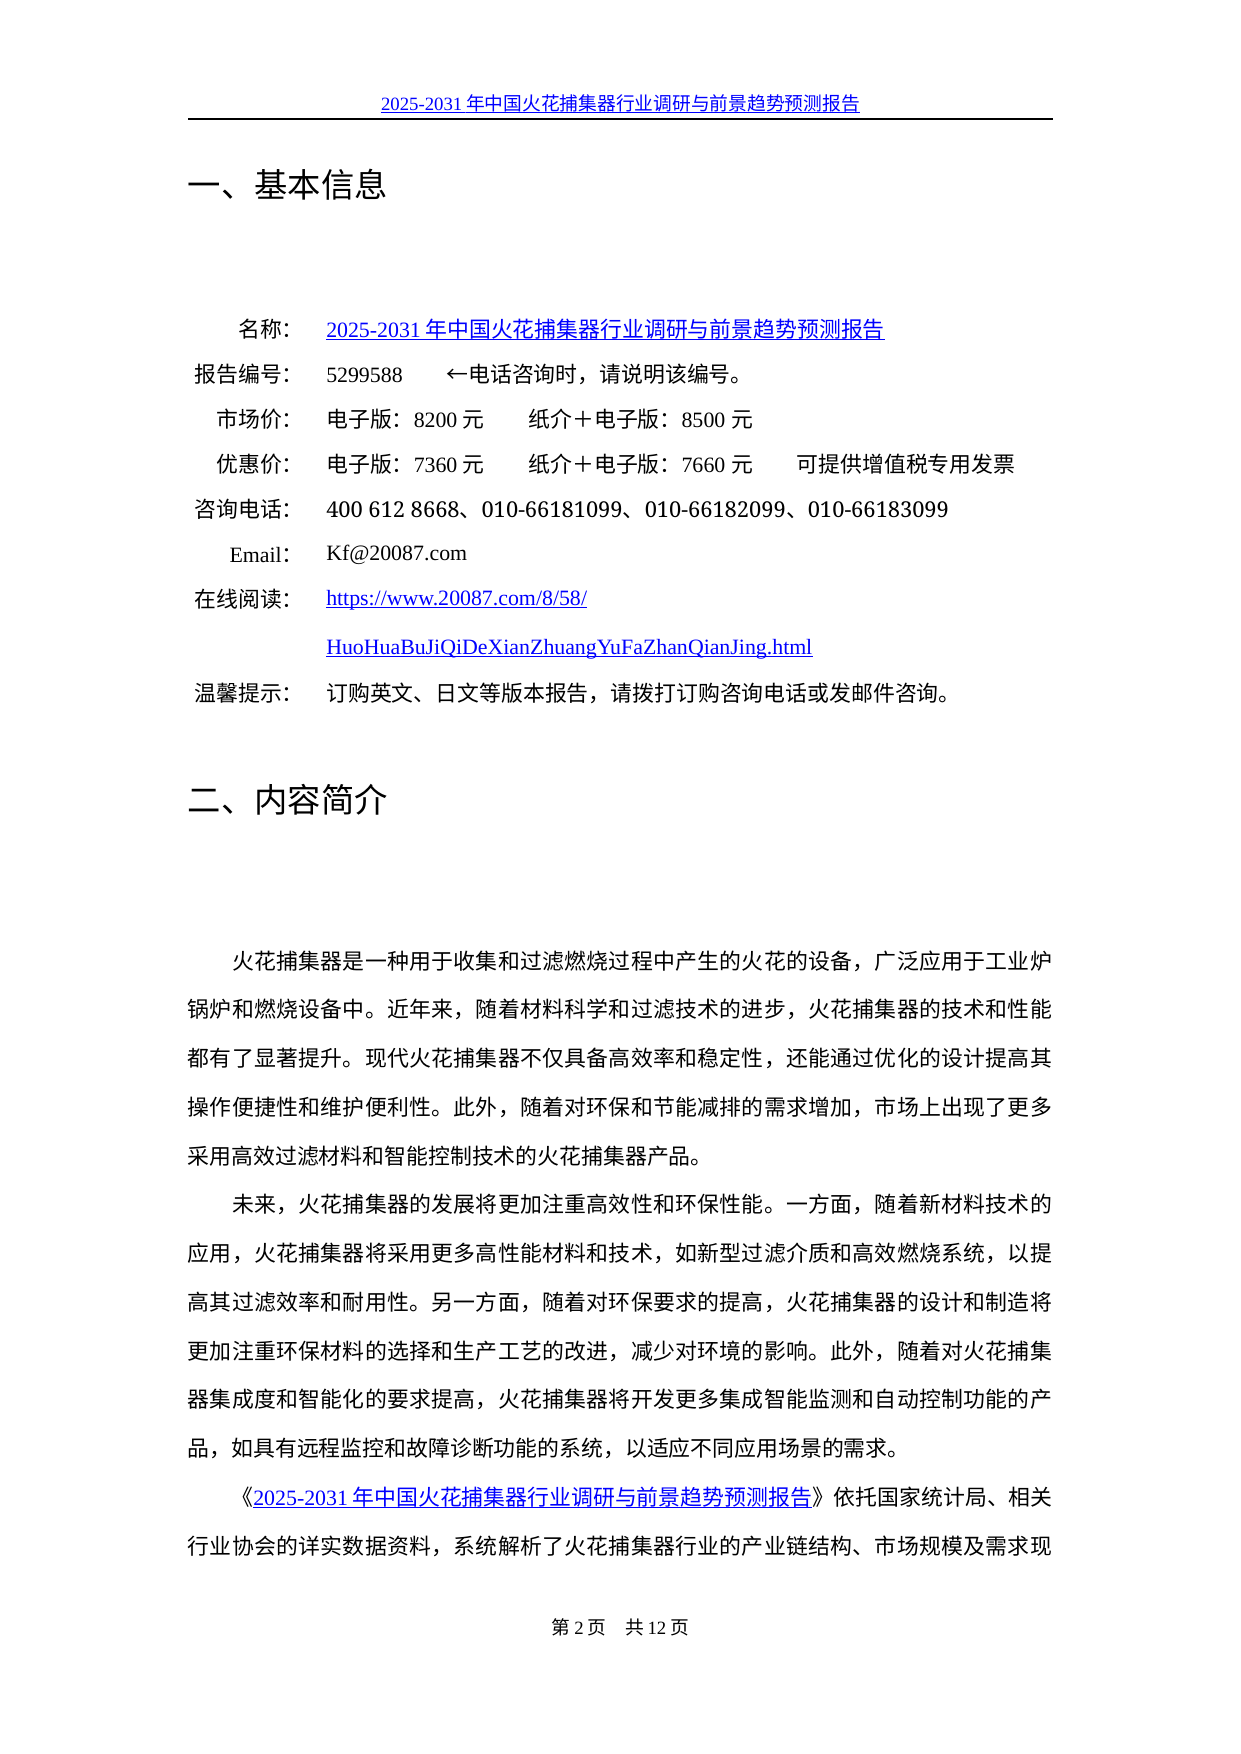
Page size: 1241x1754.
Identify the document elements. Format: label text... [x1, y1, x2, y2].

table_cell 在线阅读： [167, 582, 315, 675]
table_header 名称： [167, 312, 315, 357]
table_cell Kf@20087.com [315, 537, 1073, 582]
table_cell [315, 582, 1073, 675]
table_cell 温馨提示： [167, 675, 315, 720]
table_cell 市场价： [167, 402, 315, 447]
table_cell Email： [167, 537, 315, 582]
table_cell 5299588 ←电话咨询时，请说明该编号。 [315, 357, 1073, 402]
title 二、内容简介 [187, 766, 1053, 831]
table_cell 订购英文、日文等版本报告，请拨打订购咨询电话或发邮件咨询。 [315, 675, 1073, 720]
table_cell 电子版：8200 元 纸介＋电子版：8500 元 [315, 402, 1073, 447]
table_cell 报告编号： [167, 357, 315, 402]
table_cell 400 612 8668、010-66181099、010-66182099、010-66183099 [315, 492, 1073, 537]
table_header 2025-2031年中国火花捕集器行业调研与前景趋势预测报告 [315, 312, 1073, 357]
title 一、基本信息 [187, 150, 1053, 215]
table_cell 咨询电话： [167, 492, 315, 537]
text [187, 943, 1053, 1561]
table_cell 电子版：7360 元 纸介＋电子版：7660 元 可提供增值税专用发票 [315, 447, 1073, 492]
table_cell 优惠价： [167, 447, 315, 492]
